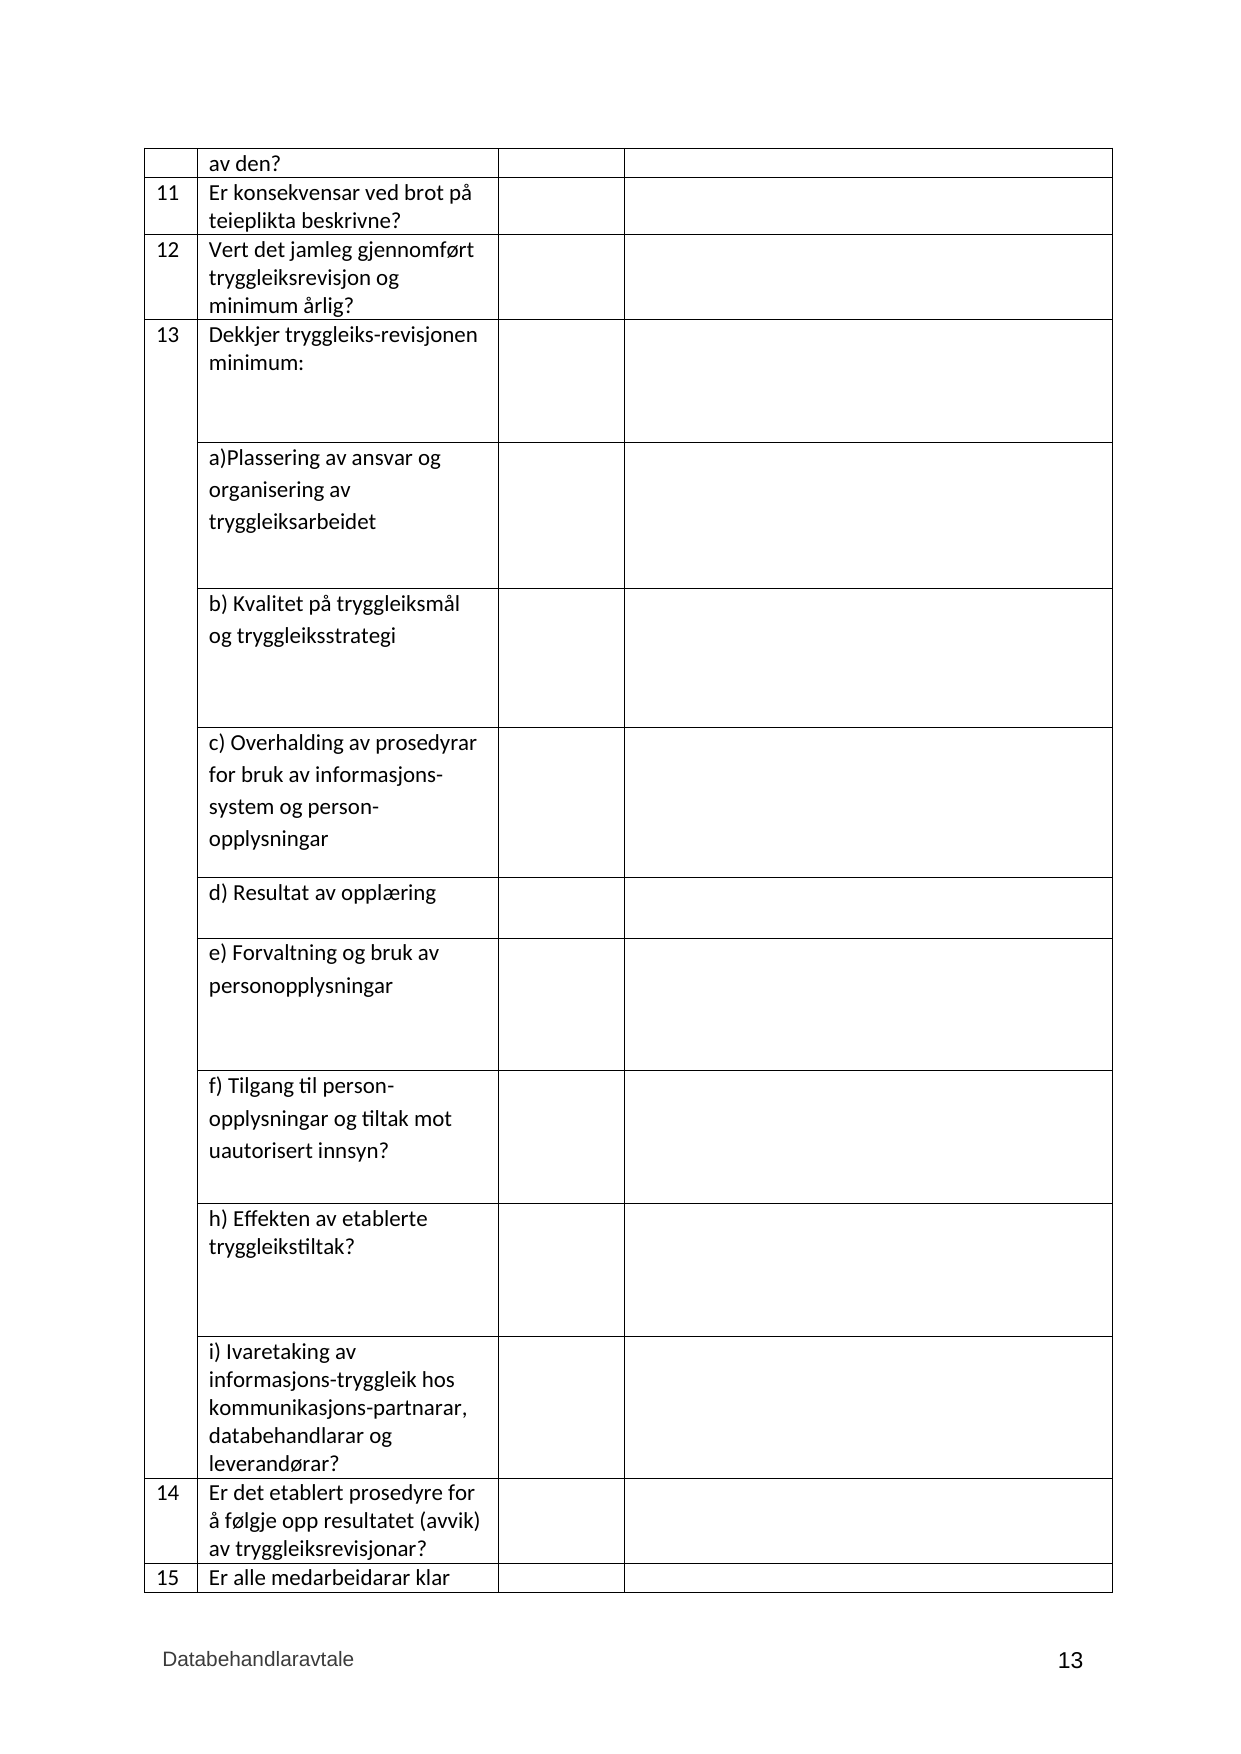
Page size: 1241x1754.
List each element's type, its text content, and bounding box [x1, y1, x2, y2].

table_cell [198, 149, 498, 177]
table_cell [198, 1564, 498, 1592]
table_cell d) Resultat av opplæring [198, 878, 498, 937]
table_cell [625, 235, 1112, 319]
table_cell [499, 178, 624, 234]
table_cell [499, 589, 624, 727]
table_cell [499, 1564, 624, 1592]
table_cell [625, 1479, 1112, 1562]
table_cell Er det etablert prosedyre for å følgje opp resultatet (avvik) av tryggleiksrevisjonar? [198, 1479, 498, 1562]
table_cell [625, 939, 1112, 1070]
table_cell [499, 1071, 624, 1203]
table_cell Dekkjer tryggleiks-revisjonen minimum: [198, 320, 498, 442]
table_cell [625, 149, 1112, 177]
table_cell 11 [145, 178, 197, 234]
table_cell [625, 728, 1112, 877]
table_cell [625, 1337, 1112, 1477]
table_cell [499, 235, 624, 319]
table_cell 10 [145, 149, 197, 177]
table_cell f) Tilgang til person-opplysningar og tiltak mot uautorisert innsyn? [198, 1071, 498, 1203]
table_cell e) Forvaltning og bruk av personopplysningar [198, 939, 498, 1070]
table_cell Vert det jamleg gjennomført tryggleiksrevisjon og minimum årlig? [198, 235, 498, 319]
table_cell [625, 1071, 1112, 1203]
table_cell [499, 149, 624, 177]
table_cell c) Overhalding av prosedyrar for bruk av informasjons-system og person-opplysningar [198, 728, 498, 877]
table_cell a)Plassering av ansvar og organisering av tryggleiksarbeidet [198, 443, 498, 588]
table_cell [499, 443, 624, 588]
table_cell [499, 1337, 624, 1477]
table_cell b) Kvalitet på tryggleiksmål og tryggleiksstrategi [198, 589, 498, 727]
table_cell [625, 1564, 1112, 1592]
table_cell 13 [145, 320, 197, 1477]
table_cell [499, 878, 624, 937]
table_cell [625, 589, 1112, 727]
table_cell h) Effekten av etablerte tryggleikstiltak? [198, 1204, 498, 1336]
table_cell [499, 1204, 624, 1336]
table_cell [625, 878, 1112, 937]
table_cell [625, 178, 1112, 234]
table_cell [499, 939, 624, 1070]
table_cell [625, 443, 1112, 588]
table_cell 12 [145, 235, 197, 319]
table_cell [625, 1204, 1112, 1336]
table_cell [499, 1479, 624, 1562]
table_cell 14 [145, 1479, 197, 1562]
table_cell [499, 728, 624, 877]
table_cell 15 [145, 1564, 197, 1592]
table_cell Er konsekvensar ved brot på teieplikta beskrivne? [198, 178, 498, 234]
table_cell [625, 320, 1112, 442]
table_cell i) Ivaretaking av informasjons-tryggleik hos kommunikasjons-partnarar, databehandlarar og leverandørar? [198, 1337, 498, 1477]
table_cell [499, 320, 624, 442]
